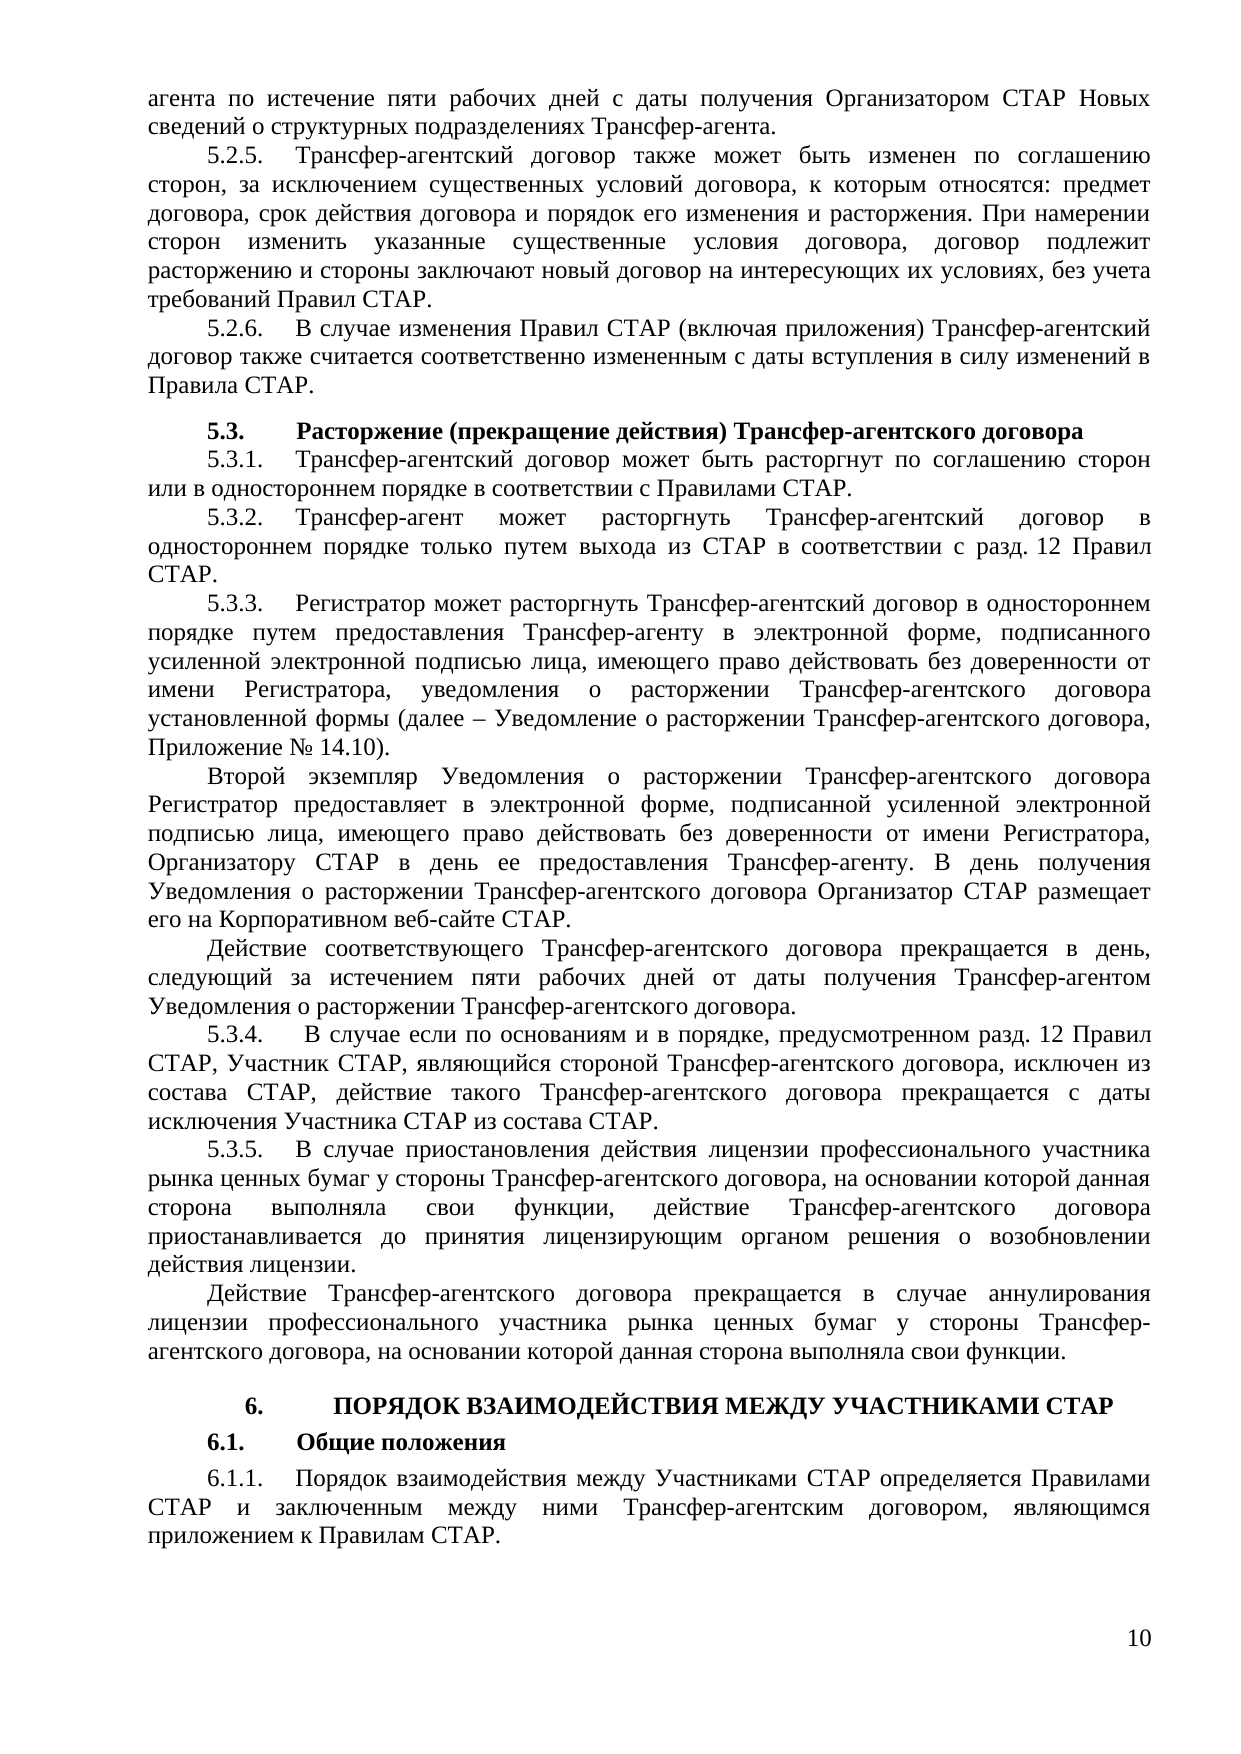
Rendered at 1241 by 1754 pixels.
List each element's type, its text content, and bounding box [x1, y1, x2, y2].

list ПОРЯДОК ВЗАИМОДЕЙСТВИЯ МЕЖДУ УЧАСТНИКАМИ СТАР [148, 1391, 1152, 1419]
list Трансфер-агент может расторгнуть Трансфер-агентский договор в одностороннем порядке только путем выхода из СТАР в соответствии с разд. 12 Правил СТАР. [148, 502, 1152, 588]
list Порядок взаимодействия между Участниками СТАР определяется Правилами СТАР и заключенным между ними Трансфер-агентским договором, являющимся приложением к Правилам СТАР. [148, 1463, 1152, 1549]
list В случае приостановления действия лицензии профессионального участника рынка ценных бумаг у стороны Трансфер-агентского договора, на основании которой данная сторона выполняла свои функции, действие Трансфер-агентского договора приостанавливается до принятия лицензирующим органом решения о возобновлении действия лицензии. [148, 1134, 1152, 1278]
list Расторжение (прекращение действия) Трансфер-агентского договора [148, 416, 1152, 444]
text Второй экземпляр Уведомления о расторжении Трансфер-агентского договора Регистратор предоставляет в электронной форме, подписанной усиленной электронной подписью лица, имеющего право действовать без доверенности от имени Регистратора, Организатору СТАР в день ее предоставления Трансфер-агенту. В день получения Уведомления о расторжении Трансфер-агентского договора Организатор СТАР размещает его на Корпоративном веб-сайте СТАР. [148, 761, 1152, 933]
list В случае изменения Правил СТАР (включая приложения) Трансфер-агентский договор также считается соответственно измененным с даты вступления в силу изменений в Правила СТАР. [148, 313, 1152, 399]
list Общие положения [148, 1427, 1152, 1456]
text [148, 83, 1152, 140]
list Трансфер-агентский договор может быть расторгнут по соглашению сторон или в одностороннем порядке в соответствии с Правилами СТАР. [148, 444, 1152, 502]
list Трансфер-агентский договор также может быть изменен по соглашению сторон, за исключением существенных условий договора, к которым относятся: предмет договора, срок действия договора и порядок его изменения и расторжения. При намерении сторон изменить указанные существенные условия договора, договор подлежит расторжению и стороны заключают новый договор на интересующих их условиях, без учета требований Правил СТАР. [148, 140, 1152, 313]
list Регистратор может расторгнуть Трансфер-агентский договор в одностороннем порядке путем предоставления Трансфер-агенту в электронной форме, подписанного усиленной электронной подписью лица, имеющего право действовать без доверенности от имени Регистратора, уведомления о расторжении Трансфер-агентского договора установленной формы (далее – Уведомление о расторжении Трансфер-агентского договора, Приложение № 14.10). [148, 588, 1152, 761]
text Действие Трансфер-агентского договора прекращается в случае аннулирования лицензии профессионального участника рынка ценных бумаг у стороны Трансфер-агентского договора, на основании которой данная сторона выполняла свои функции. [148, 1278, 1152, 1364]
text Действие соответствующего Трансфер-агентского договора прекращается в день, следующий за истечением пяти рабочих дней от даты получения Трансфер-агентом Уведомления о расторжении Трансфер-агентского договора. [148, 933, 1152, 1019]
list В случае если по основаниям и в порядке, предусмотренном разд. 12 Правил СТАР, Участник СТАР, являющийся стороной Трансфер-агентского договора, исключен из состава СТАР, действие такого Трансфер-агентского договора прекращается с даты исключения Участника СТАР из состава СТАР. [148, 1019, 1152, 1134]
